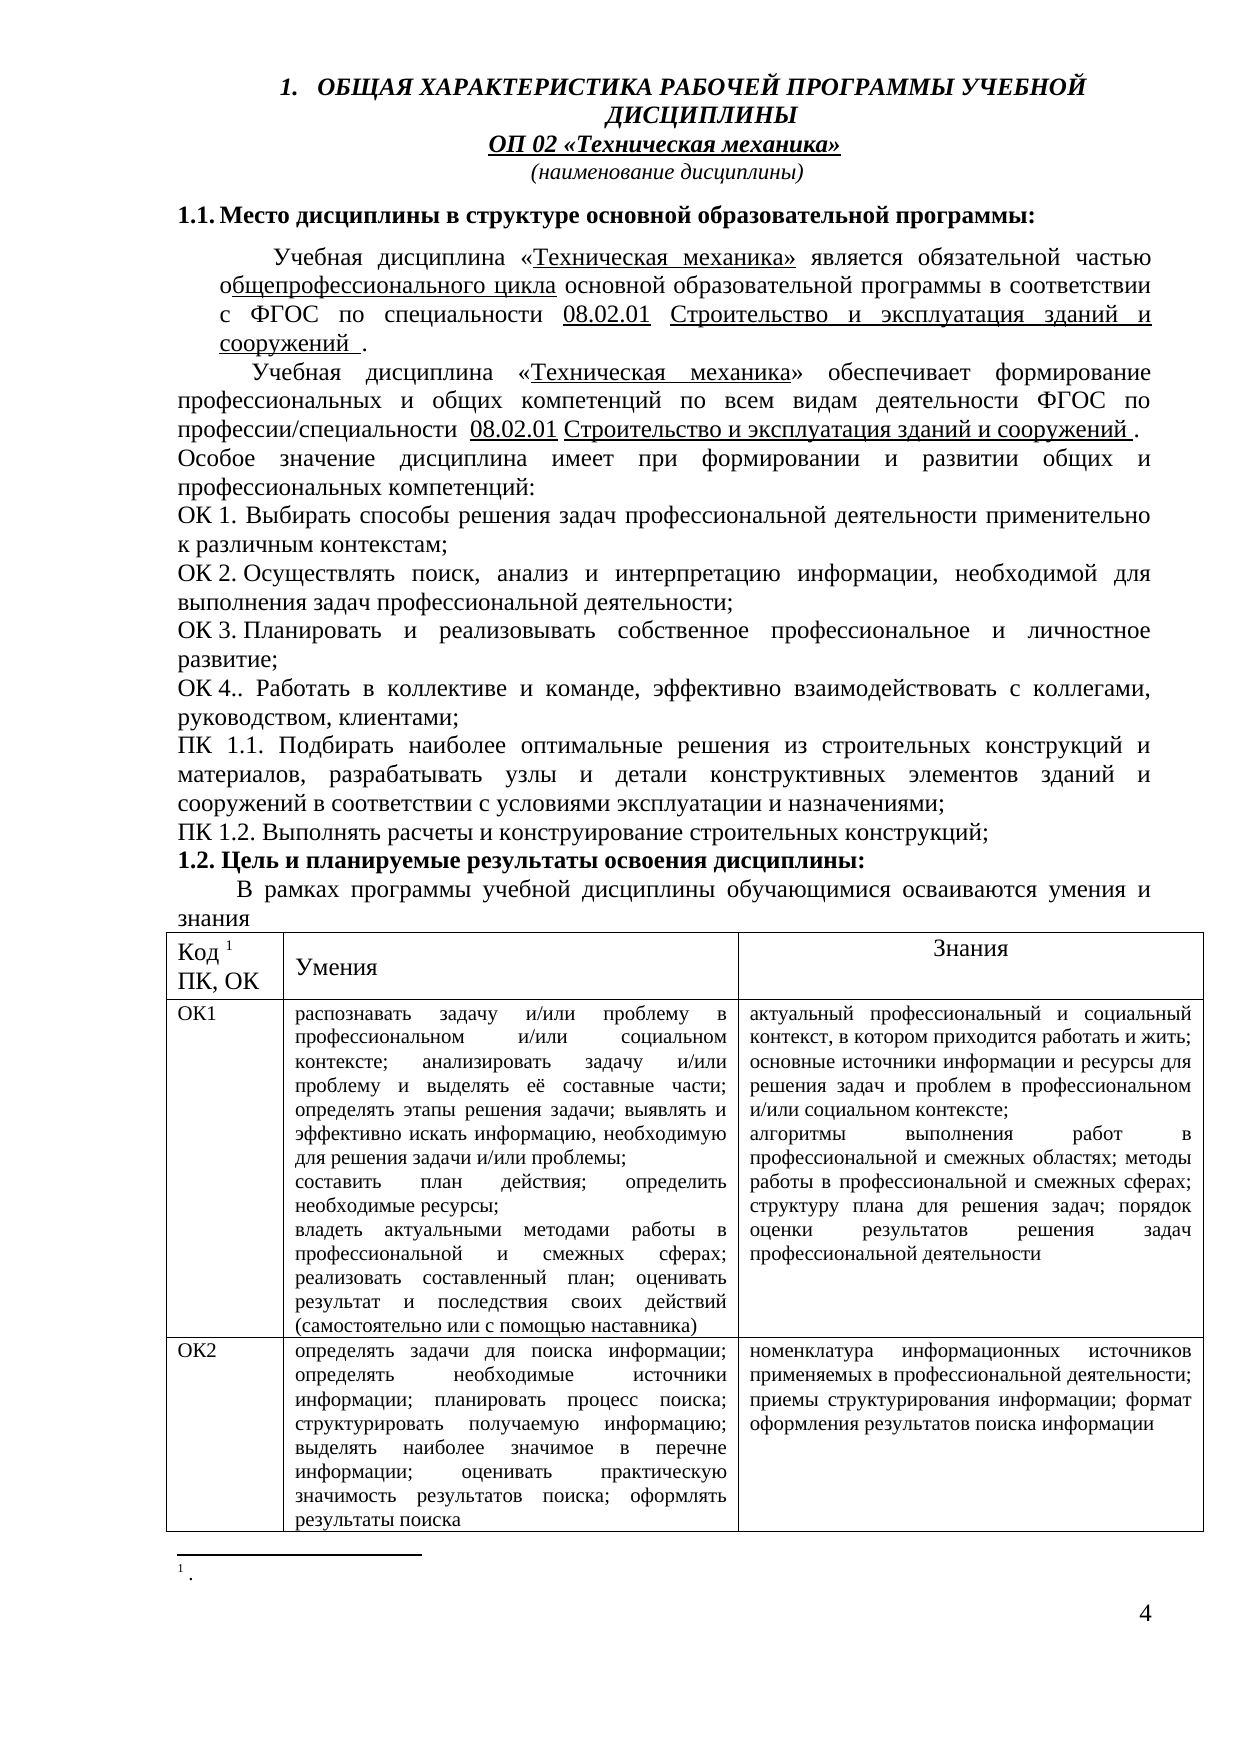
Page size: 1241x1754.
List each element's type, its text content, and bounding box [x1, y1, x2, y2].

list Место дисциплины в структуре основной образовательной программы: [177, 201, 1152, 229]
text ОК 4.. Работать в коллективе и команде, эффективно взаимодействовать с коллегами, руководством, клиентами; [177, 673, 1152, 731]
text Учебная дисциплина «Техническая механика» обеспечивает формирование профессиональных и общих компетенций по всем видам деятельности ФГОС по профессии/специальности 08.02.01 Строительство и эксплуатация зданий и сооружений . [177, 357, 1152, 443]
table_cell ОК2 [167, 1338, 283, 1531]
text ОК 2. Осуществлять поиск, анализ и интерпретацию информации, необходимой для выполнения задач профессиональной деятельности; [177, 558, 1152, 616]
table_header Код ПК, ОК [167, 933, 283, 999]
table_cell номенклатура информационных источников применяемых в профессиональной деятельности; приемы структурирования информации; формат оформления результатов поиска информации [739, 1338, 1203, 1531]
text Особое значение дисциплина имеет при формировании и развитии общих и профессиональных компетенций: [177, 443, 1152, 501]
table_header Знания [739, 933, 1203, 999]
text ОК 3. Планировать и реализовывать собственное профессиональное и личностное развитие; [177, 616, 1152, 673]
table_cell актуальный профессиональный и социальный контекст, в котором приходится работать и жить; основные источники информации и ресурсы для решения задач и проблем в профессиональном и/или социальном контексте; алгоритмы выполнения работ в профессиональной и смежных областях; методы работы в профессиональной и смежных сферах; структуру плана для решения задач; порядок оценки результатов решения задач профессиональной деятельности [739, 1000, 1203, 1337]
table_cell распознавать задачу и/или проблему в профессиональном и/или социальном контексте; анализировать задачу и/или проблему и выделять её составные части; определять этапы решения задачи; выявлять и эффективно искать информацию, необходимую для решения задачи и/или проблемы; составить план действия; определить необходимые ресурсы; владеть актуальными методами работы в профессиональной и смежных сферах; реализовать составленный план; оценивать результат и последствия своих действий (самостоятельно или с помощью наставника) [284, 1000, 738, 1337]
text ОП 02 «Техническая механика» [177, 129, 1152, 158]
text ОК 1. Выбирать способы решения задач профессиональной деятельности применительно к различным контекстам; [177, 501, 1152, 558]
table_cell определять задачи для поиска информации; определять необходимые источники информации; планировать процесс поиска; структурировать получаемую информацию; выделять наиболее значимое в перечне информации; оценивать практическую значимость результатов поиска; оформлять результаты поиска [284, 1338, 738, 1531]
text ПК 1.2. Выполнять расчеты и конструирование строительных конструкций; [177, 817, 1152, 846]
text (наименование дисциплины) [177, 158, 1152, 184]
text ПК 1.1. Подбирать наиболее оптимальные решения из строительных конструкций и материалов, разрабатывать узлы и детали конструктивных элементов зданий и сооружений в соответствии с условиями эксплуатации и назначениями; [177, 731, 1152, 817]
text 1.2. Цель и планируемые результаты освоения дисциплины: [177, 846, 1152, 874]
text В рамках программы учебной дисциплины обучающимися осваиваются умения и знания [177, 874, 1152, 932]
table_cell ОК1 [167, 1000, 283, 1337]
table_header Умения [284, 933, 738, 999]
list ОБЩАЯ ХАРАКТЕРИСТИКА РАБОЧЕЙ ПРОГРАММЫ УЧЕБНОЙ ДИСЦИПЛИНЫ [215, 72, 1152, 129]
list Учебная дисциплина «Техническая механика» является обязательной частью общепрофессионального цикла основной образовательной программы в соответствии с ФГОС по специальности 08.02.01 Строительство и эксплуатация зданий и сооружений . [219, 242, 1152, 357]
